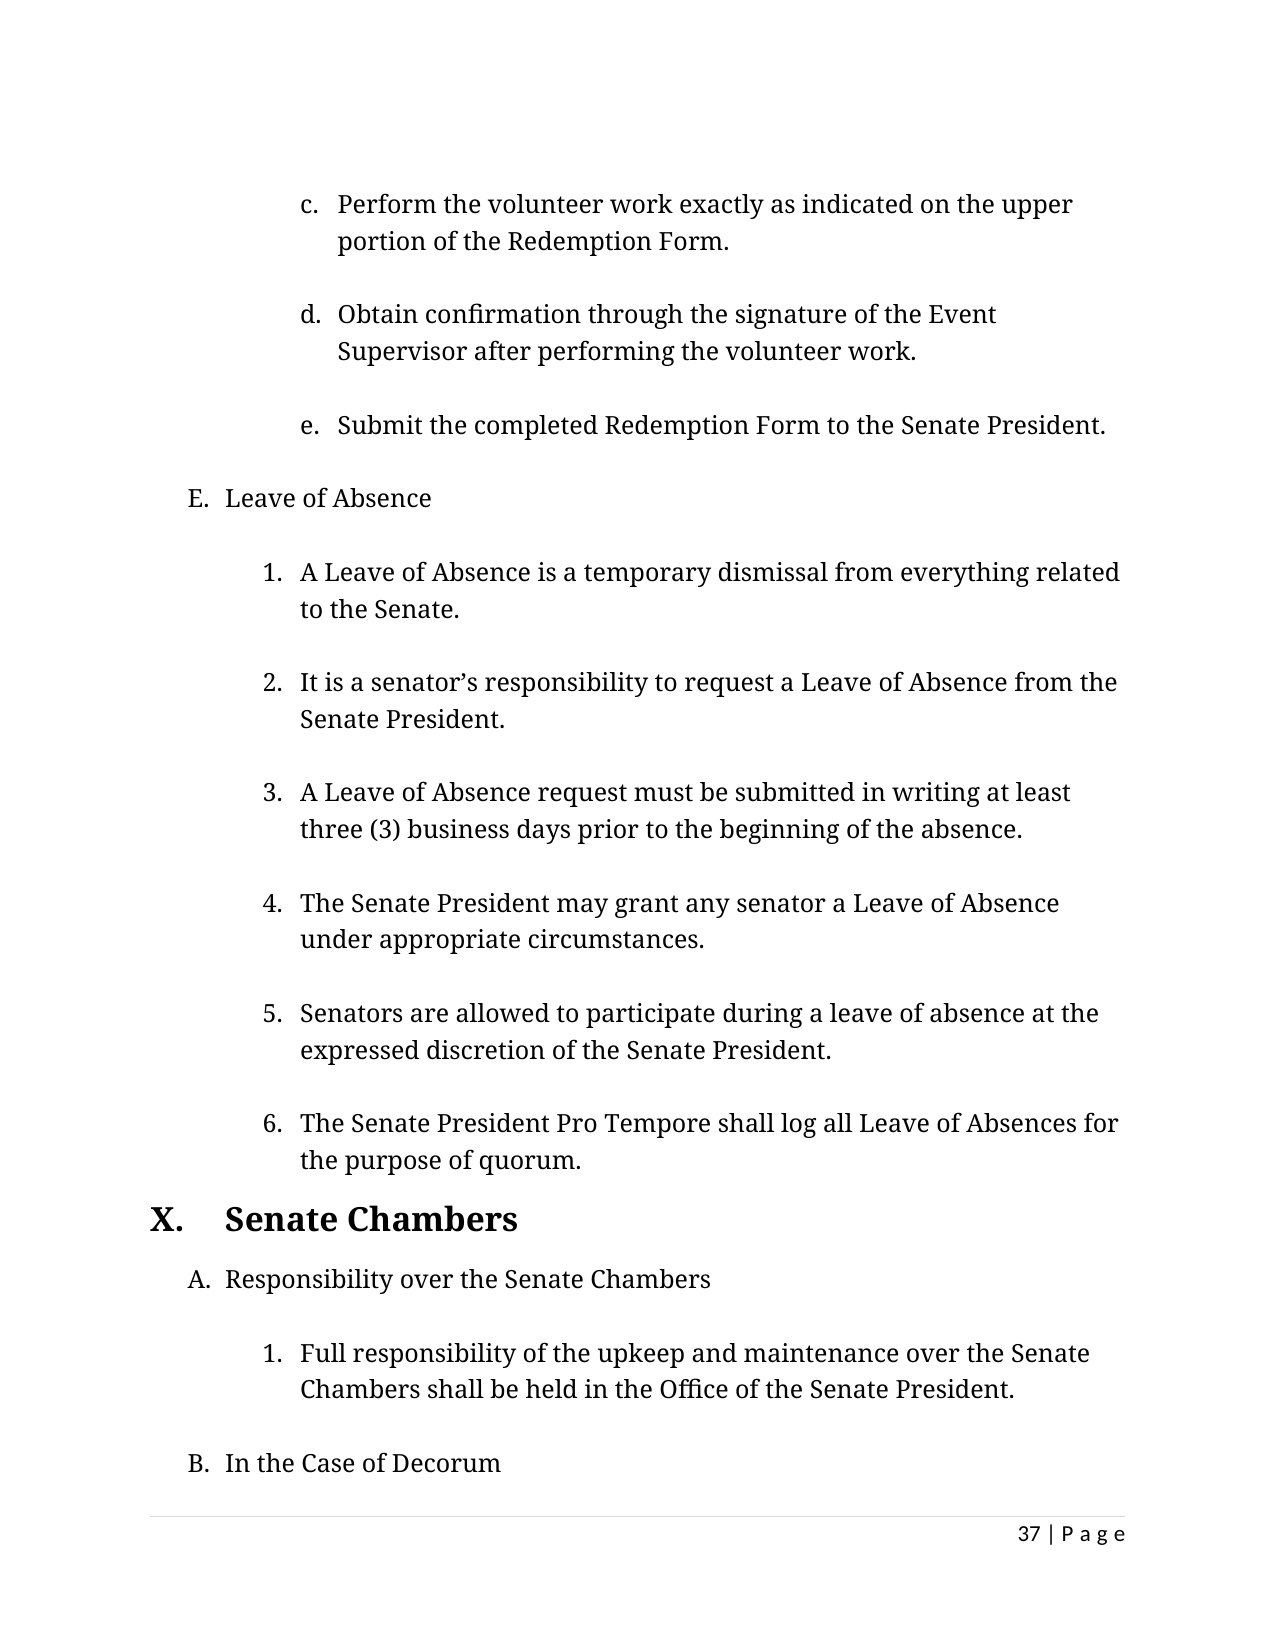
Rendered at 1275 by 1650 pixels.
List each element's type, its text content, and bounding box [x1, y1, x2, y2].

subtitle Senate Chambers [150, 1196, 1125, 1242]
list Submit the completed Redemption Form to the Senate President. [300, 407, 1125, 441]
list Obtain confirmation through the signature of the Event Supervisor after performing the volunteer work. [300, 297, 1125, 368]
list It is a senator’s responsibility to request a Leave of Absence from the Senate President. [262, 665, 1125, 736]
list Leave of Absence [187, 481, 1125, 515]
list In the Case of Decorum [187, 1446, 1125, 1480]
list Full responsibility of the upkeep and maintenance over the Senate Chambers shall be held in the Office of the Senate President. [262, 1335, 1125, 1406]
list A Leave of Absence is a temporary dismissal from everything related to the Senate. [262, 554, 1125, 625]
list The Senate President Pro Tempore shall log all Leave of Absences for the purpose of quorum. [262, 1106, 1125, 1177]
list The Senate President may grant any senator a Leave of Absence under appropriate circumstances. [262, 885, 1125, 956]
list A Leave of Absence request must be submitted in writing at least three (3) business days prior to the beginning of the absence. [262, 775, 1125, 846]
list Perform the volunteer work exactly as indicated on the upper portion of the Redemption Form. [300, 187, 1125, 258]
list Responsibility over the Senate Chambers [187, 1262, 1125, 1296]
list Senators are allowed to participate during a leave of absence at the expressed discretion of the Senate President. [262, 996, 1125, 1067]
